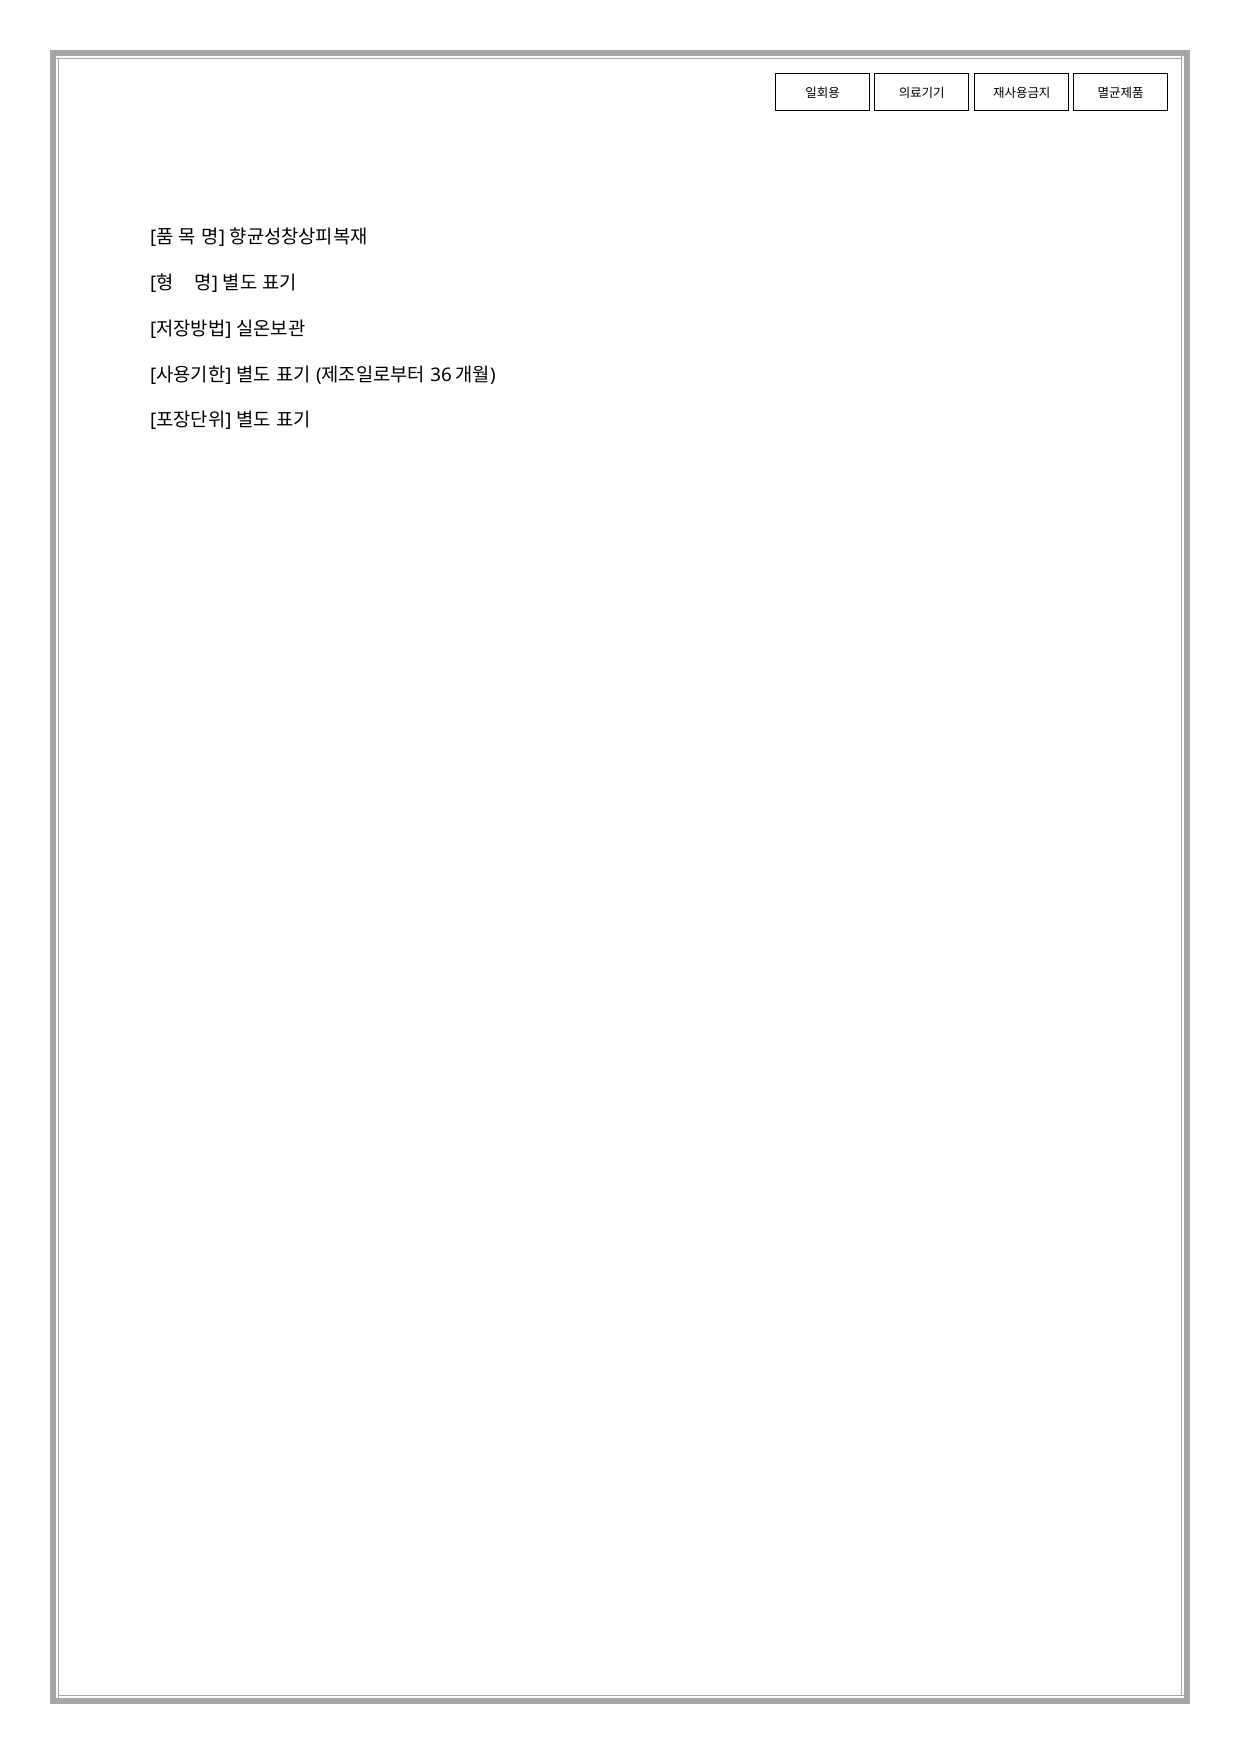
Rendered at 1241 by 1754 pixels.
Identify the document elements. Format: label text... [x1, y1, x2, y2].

text [저장방법] 실온보관 [150, 313, 1090, 340]
text [품 목 명] 향균성창상피복재 [150, 221, 1090, 248]
text [사용기한] 별도 표기 (제조일로부터 36개월) [150, 359, 1090, 386]
text [형 명] 별도 표기 [150, 267, 1090, 294]
text [포장단위] 별도 표기 [150, 405, 1090, 432]
